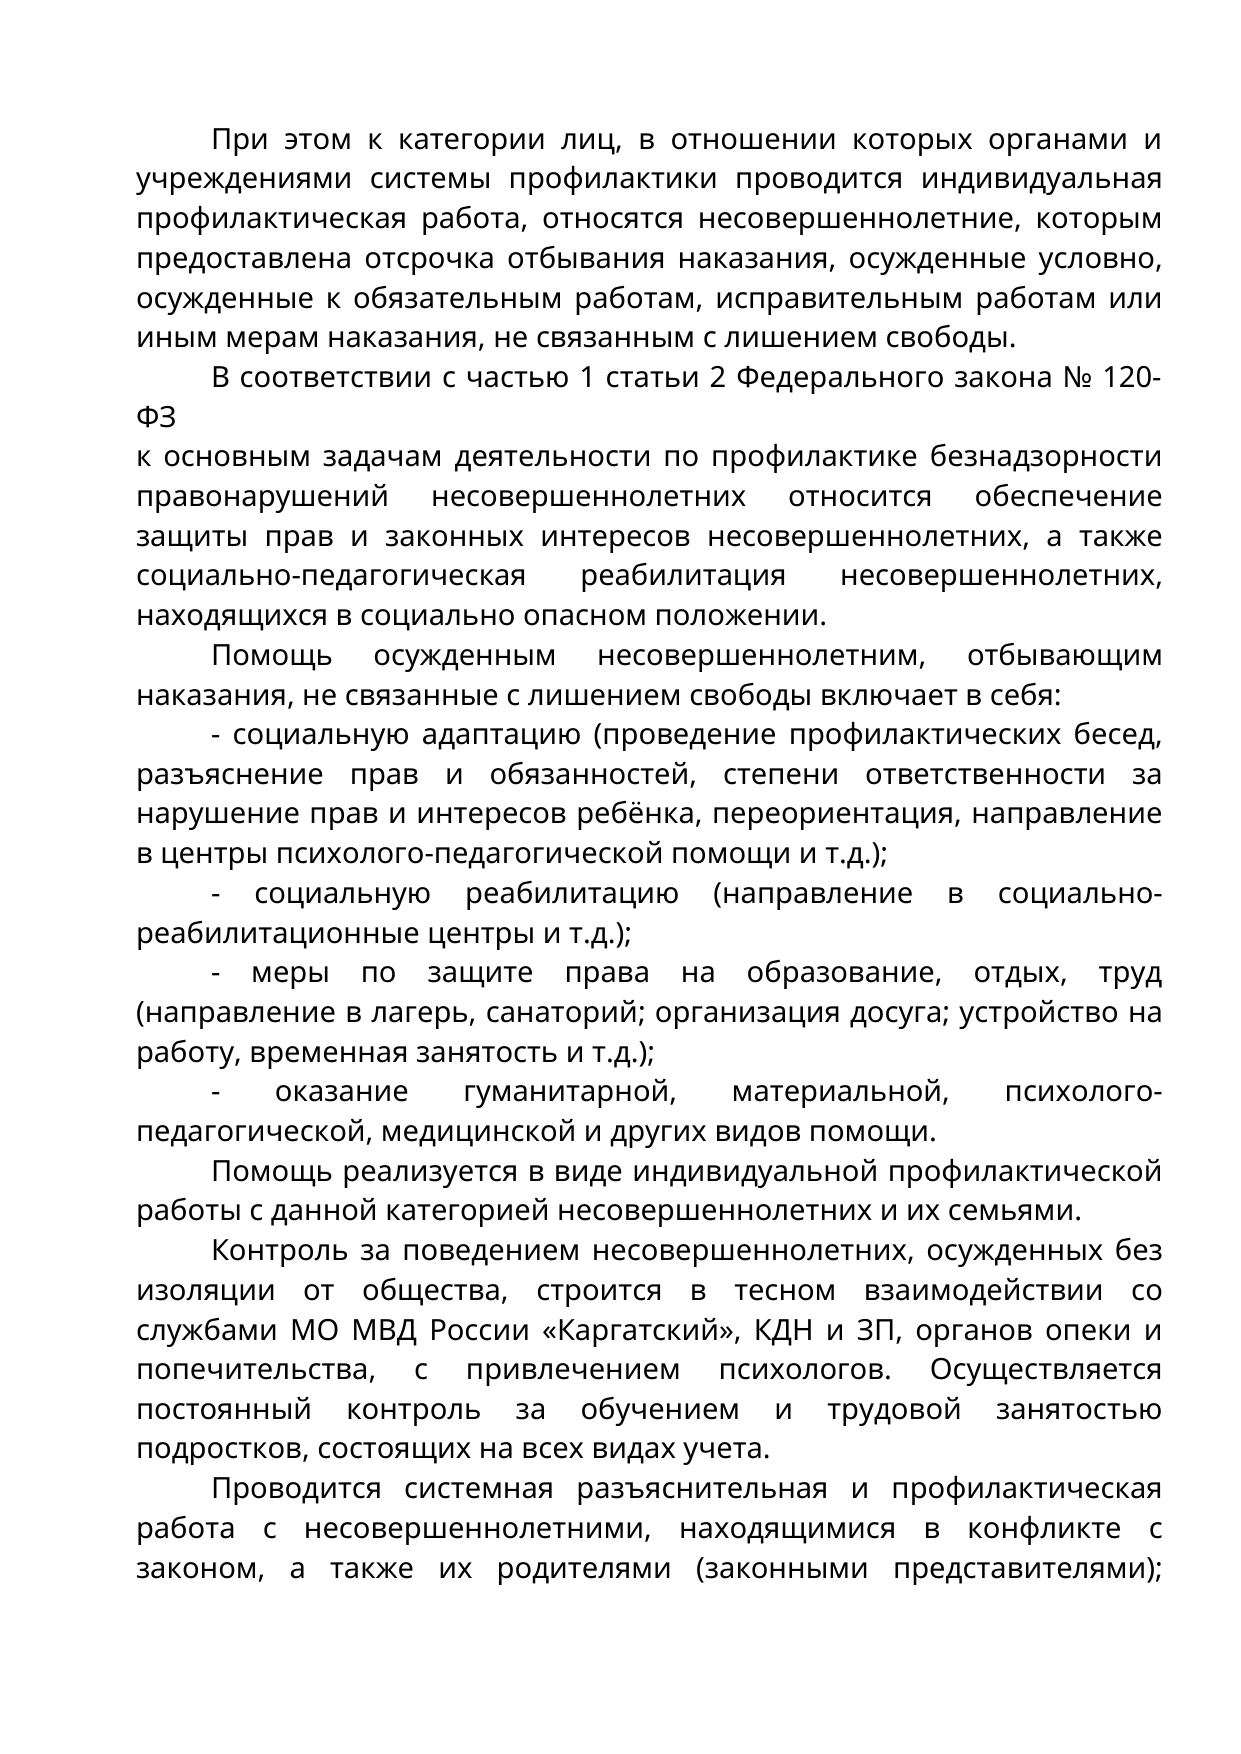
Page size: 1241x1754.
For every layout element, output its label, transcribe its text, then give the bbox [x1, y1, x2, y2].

text - оказание гуманитарной, материальной, психолого-педагогической, медицинской и других видов помощи. [136, 1071, 1163, 1150]
text - меры по защите права на образование, отдых, труд (направление в лагерь, санаторий; организация досуга; устройство на работу, временная занятость и т.д.); [136, 952, 1163, 1071]
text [136, 1467, 1163, 1587]
text Помощь осужденным несовершеннолетним, отбывающим наказания, не связанные с лишением свободы включает в себя: [136, 634, 1163, 713]
text При этом к категории лиц, в отношении которых органами и учреждениями системы профилактики проводится индивидуальная профилактическая работа, относятся несовершеннолетние, которым предоставлена отсрочка отбывания наказания, осужденные условно, осужденные к обязательным работам, исправительным работам или иным мерам наказания, не связанным с лишением свободы. [136, 118, 1163, 356]
text - социальную реабилитацию (направление в социально-реабилитационные центры и т.д.); [136, 872, 1163, 952]
text к основным задачам деятельности по профилактике безнадзорности правонарушений несовершеннолетних относится обеспечение защиты прав и законных интересов несовершеннолетних, а также социально-педагогическая реабилитация несовершеннолетних, находящихся в социально опасном положении. [136, 436, 1163, 634]
text В соответствии с частью 1 статьи 2 Федерального закона № 120-ФЗ [136, 356, 1163, 436]
text - социальную адаптацию (проведение профилактических бесед, разъяснение прав и обязанностей, степени ответственности за нарушение прав и интересов ребёнка, переориентация, направление в центры психолого-педагогической помощи и т.д.); [136, 713, 1163, 872]
text Контроль за поведением несовершеннолетних, осужденных без изоляции от общества, строится в тесном взаимодействии со службами МО МВД России «Каргатский», КДН и ЗП, органов опеки и попечительства, с привлечением психологов. Осуществляется постоянный контроль за обучением и трудовой занятостью подростков, состоящих на всех видах учета. [136, 1229, 1163, 1467]
text Помощь реализуется в виде индивидуальной профилактической работы с данной категорией несовершеннолетних и их семьями. [136, 1150, 1163, 1229]
